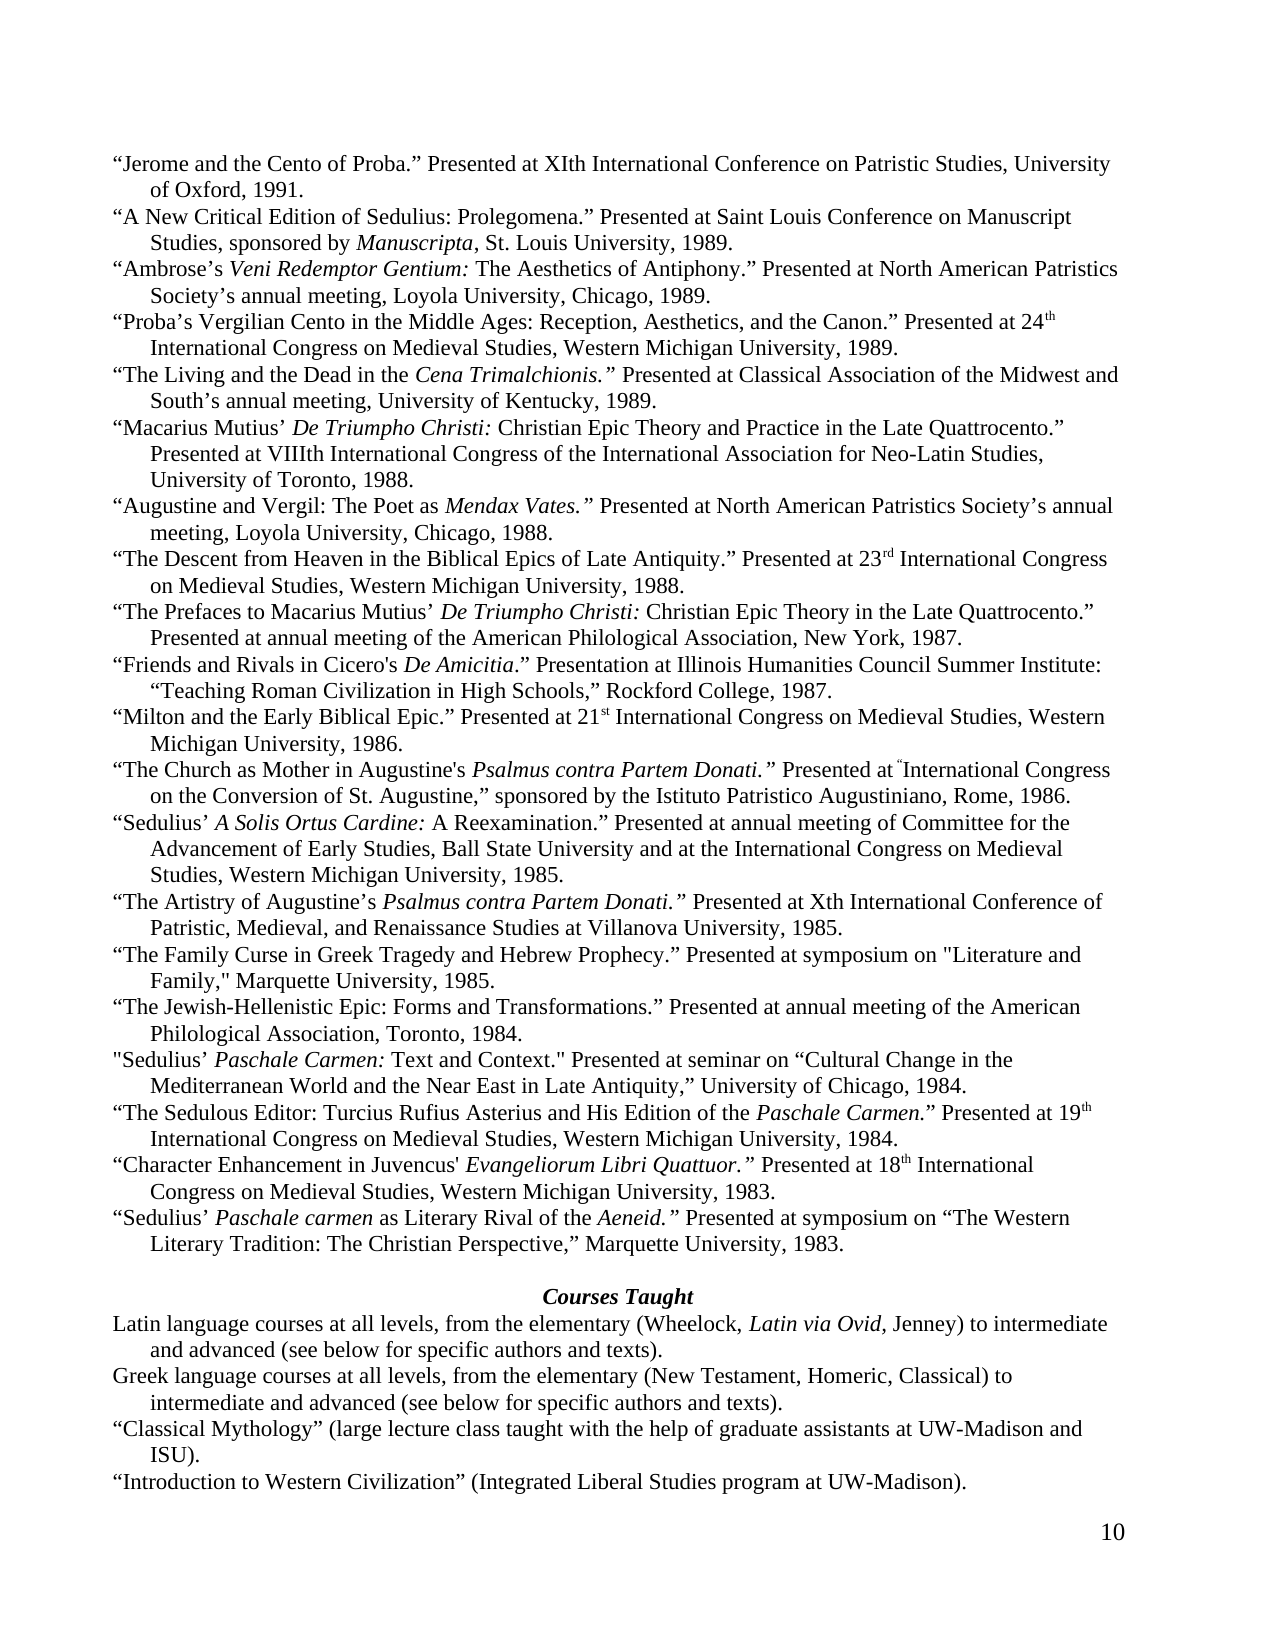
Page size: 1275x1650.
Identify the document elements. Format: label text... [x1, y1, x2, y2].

text “Introduction to Western Civilization” (Integrated Liberal Studies program at UW-Madison). [112, 1468, 1125, 1494]
text Latin language courses at all levels, from the elementary (Wheelock, Latin via Ovid, Jenney) to intermediate and advanced (see below for specific authors and texts). [112, 1309, 1125, 1362]
text "Sedulius’ Paschale Carmen: Text and Context." Presented at seminar on “Cultural Change in the Mediterranean World and the Near East in Late Antiquity,” University of Chicago, 1984. [112, 1046, 1125, 1099]
text “The Jewish-Hellenistic Epic: Forms and Transformations.” Presented at annual meeting of the American Philological Association, Toronto, 1984. [112, 993, 1125, 1046]
text “Proba’s Vergilian Cento in the Middle Ages: Reception, Aesthetics, and the Canon.” Presented at 24th International Congress on Medieval Studies, Western Michigan University, 1989. [112, 308, 1125, 361]
text “The Artistry of Augustine’s Psalmus contra Partem Donati.” Presented at Xth International Conference of Patristic, Medieval, and Renaissance Studies at Villanova University, 1985. [112, 888, 1125, 941]
text Greek language courses at all levels, from the elementary (New Testament, Homeric, Classical) to intermediate and advanced (see below for specific authors and texts). [112, 1362, 1125, 1415]
text “Character Enhancement in Juvencus' Evangeliorum Libri Quattuor.” Presented at 18th International Congress on Medieval Studies, Western Michigan University, 1983. [112, 1151, 1125, 1204]
text “Sedulius’ Paschale carmen as Literary Rival of the Aeneid.” Presented at symposium on “The Western Literary Tradition: The Christian Perspective,” Marquette University, 1983. [112, 1204, 1125, 1257]
text “The Living and the Dead in the Cena Trimalchionis.” Presented at Classical Association of the Midwest and South’s annual meeting, University of Kentucky, 1989. [112, 361, 1125, 413]
text “Classical Mythology” (large lecture class taught with the help of graduate assistants at UW-Madison and ISU). [112, 1415, 1125, 1468]
text “Augustine and Vergil: The Poet as Mendax Vates.” Presented at North American Patristics Society’s annual meeting, Loyola University, Chicago, 1988. [112, 493, 1125, 545]
text Courses Taught [112, 1283, 1125, 1309]
text “The Sedulous Editor: Turcius Rufius Asterius and His Edition of the Paschale Carmen.” Presented at 19th International Congress on Medieval Studies, Western Michigan University, 1984. [112, 1099, 1125, 1151]
text “Sedulius’ A Solis Ortus Cardine: A Reexamination.” Presented at annual meeting of Committee for the Advancement of Early Studies, Ball State University and at the International Congress on Medieval Studies, Western Michigan University, 1985. [112, 809, 1125, 888]
text “The Descent from Heaven in the Biblical Epics of Late Antiquity.” Presented at 23rd International Congress on Medieval Studies, Western Michigan University, 1988. [112, 545, 1125, 598]
text “The Prefaces to Macarius Mutius’ De Triumpho Christi: Christian Epic Theory in the Late Quattrocento.” Presented at annual meeting of the American Philological Association, New York, 1987. [112, 598, 1125, 651]
text “Friends and Rivals in Cicero's De Amicitia.” Presentation at Illinois Humanities Council Summer Institute: “Teaching Roman Civilization in High Schools,” Rockford College, 1987. [112, 651, 1125, 703]
text “Ambrose’s Veni Redemptor Gentium: The Aesthetics of Antiphony.” Presented at North American Patristics Society’s annual meeting, Loyola University, Chicago, 1989. [112, 255, 1125, 308]
text “A New Critical Edition of Sedulius: Prolegomena.” Presented at Saint Louis Conference on Manuscript Studies, sponsored by Manuscripta, St. Louis University, 1989. [112, 203, 1125, 255]
text “Milton and the Early Biblical Epic.” Presented at 21st International Congress on Medieval Studies, Western Michigan University, 1986. [112, 703, 1125, 756]
text “Macarius Mutius’ De Triumpho Christi: Christian Epic Theory and Practice in the Late Quattrocento.” Presented at VIIIth International Congress of the International Association for Neo-Latin Studies, University of Toronto, 1988. [112, 413, 1125, 493]
text “Jerome and the Cento of Proba.” Presented at XIth International Conference on Patristic Studies, University of Oxford, 1991. [112, 150, 1125, 203]
text “The Family Curse in Greek Tragedy and Hebrew Prophecy.” Presented at symposium on "Literature and Family," Marquette University, 1985. [112, 941, 1125, 993]
text “The Church as Mother in Augustine's Psalmus contra Partem Donati.” Presented at “International Congress on the Conversion of St. Augustine,” sponsored by the Istituto Patristico Augustiniano, Rome, 1986. [112, 756, 1125, 809]
